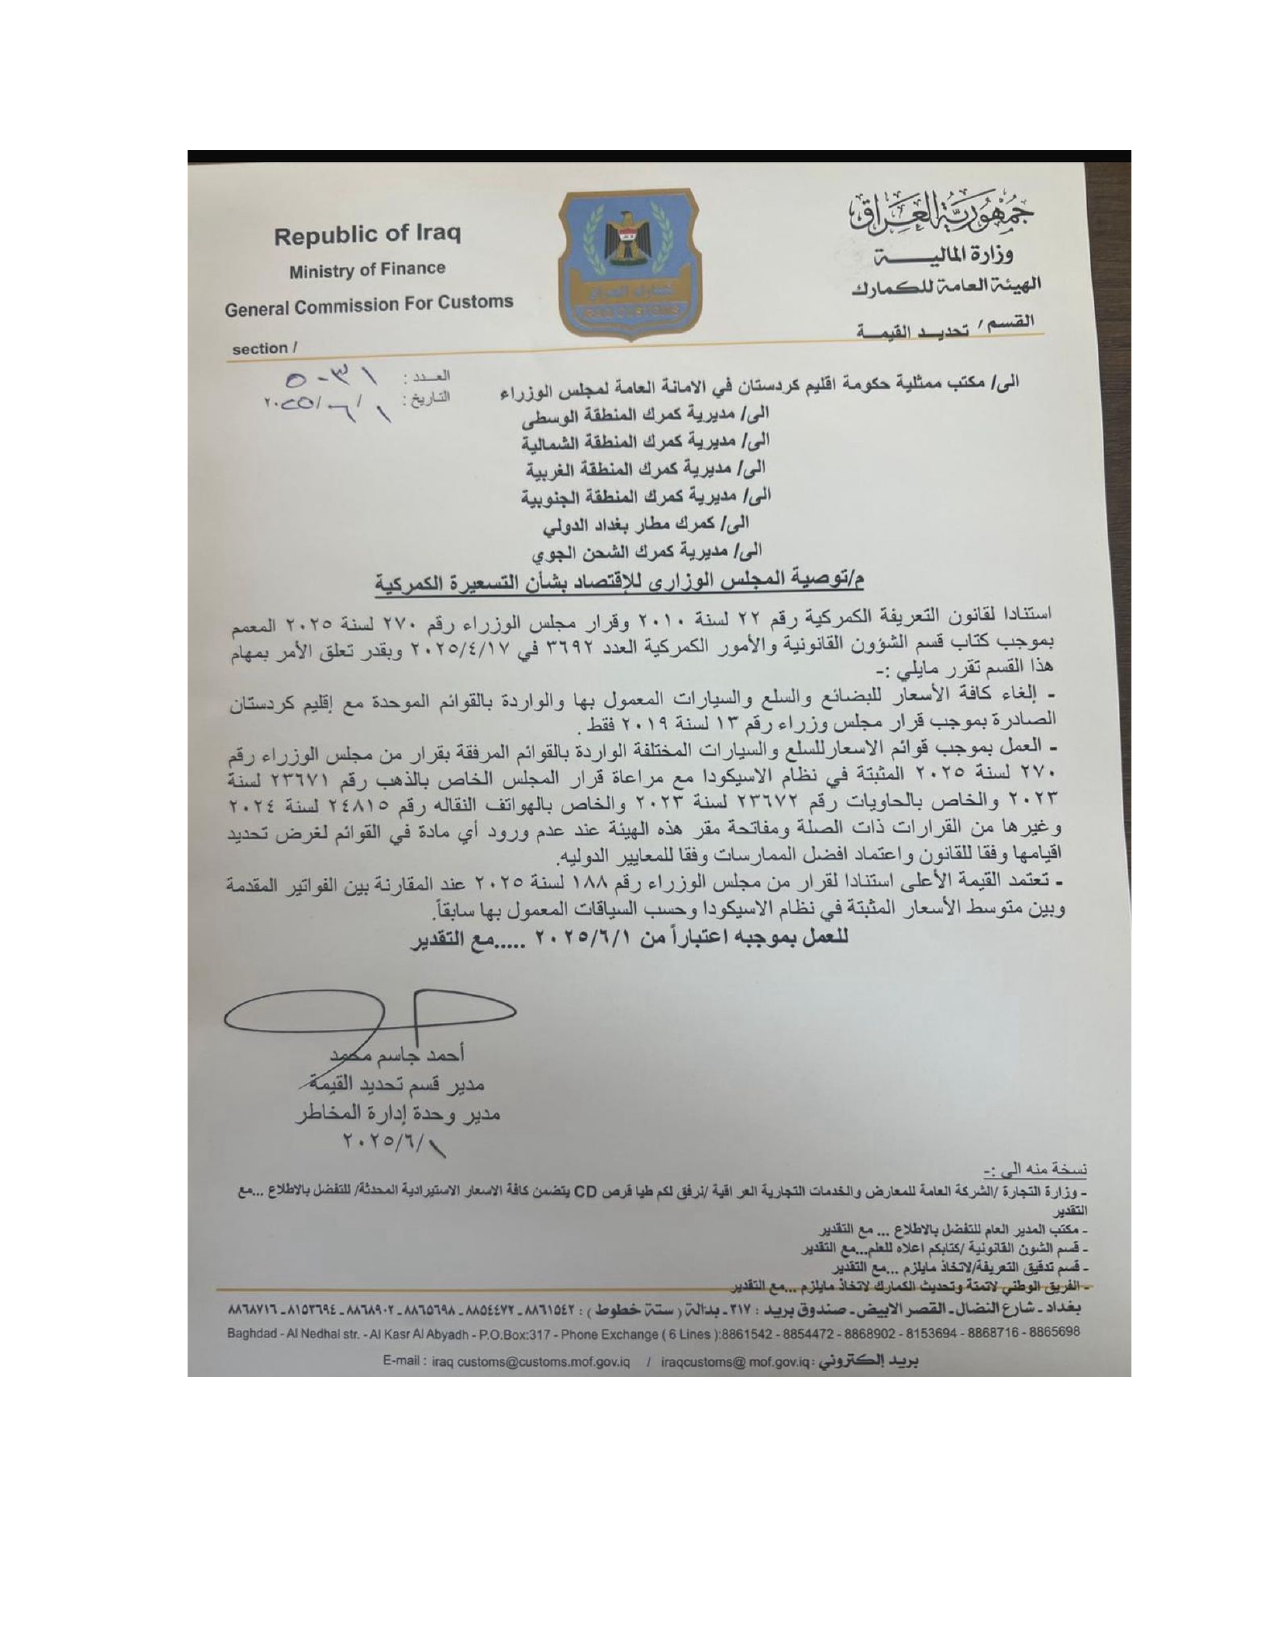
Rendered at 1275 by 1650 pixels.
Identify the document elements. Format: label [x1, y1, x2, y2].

picture [187, 150, 1132, 1377]
